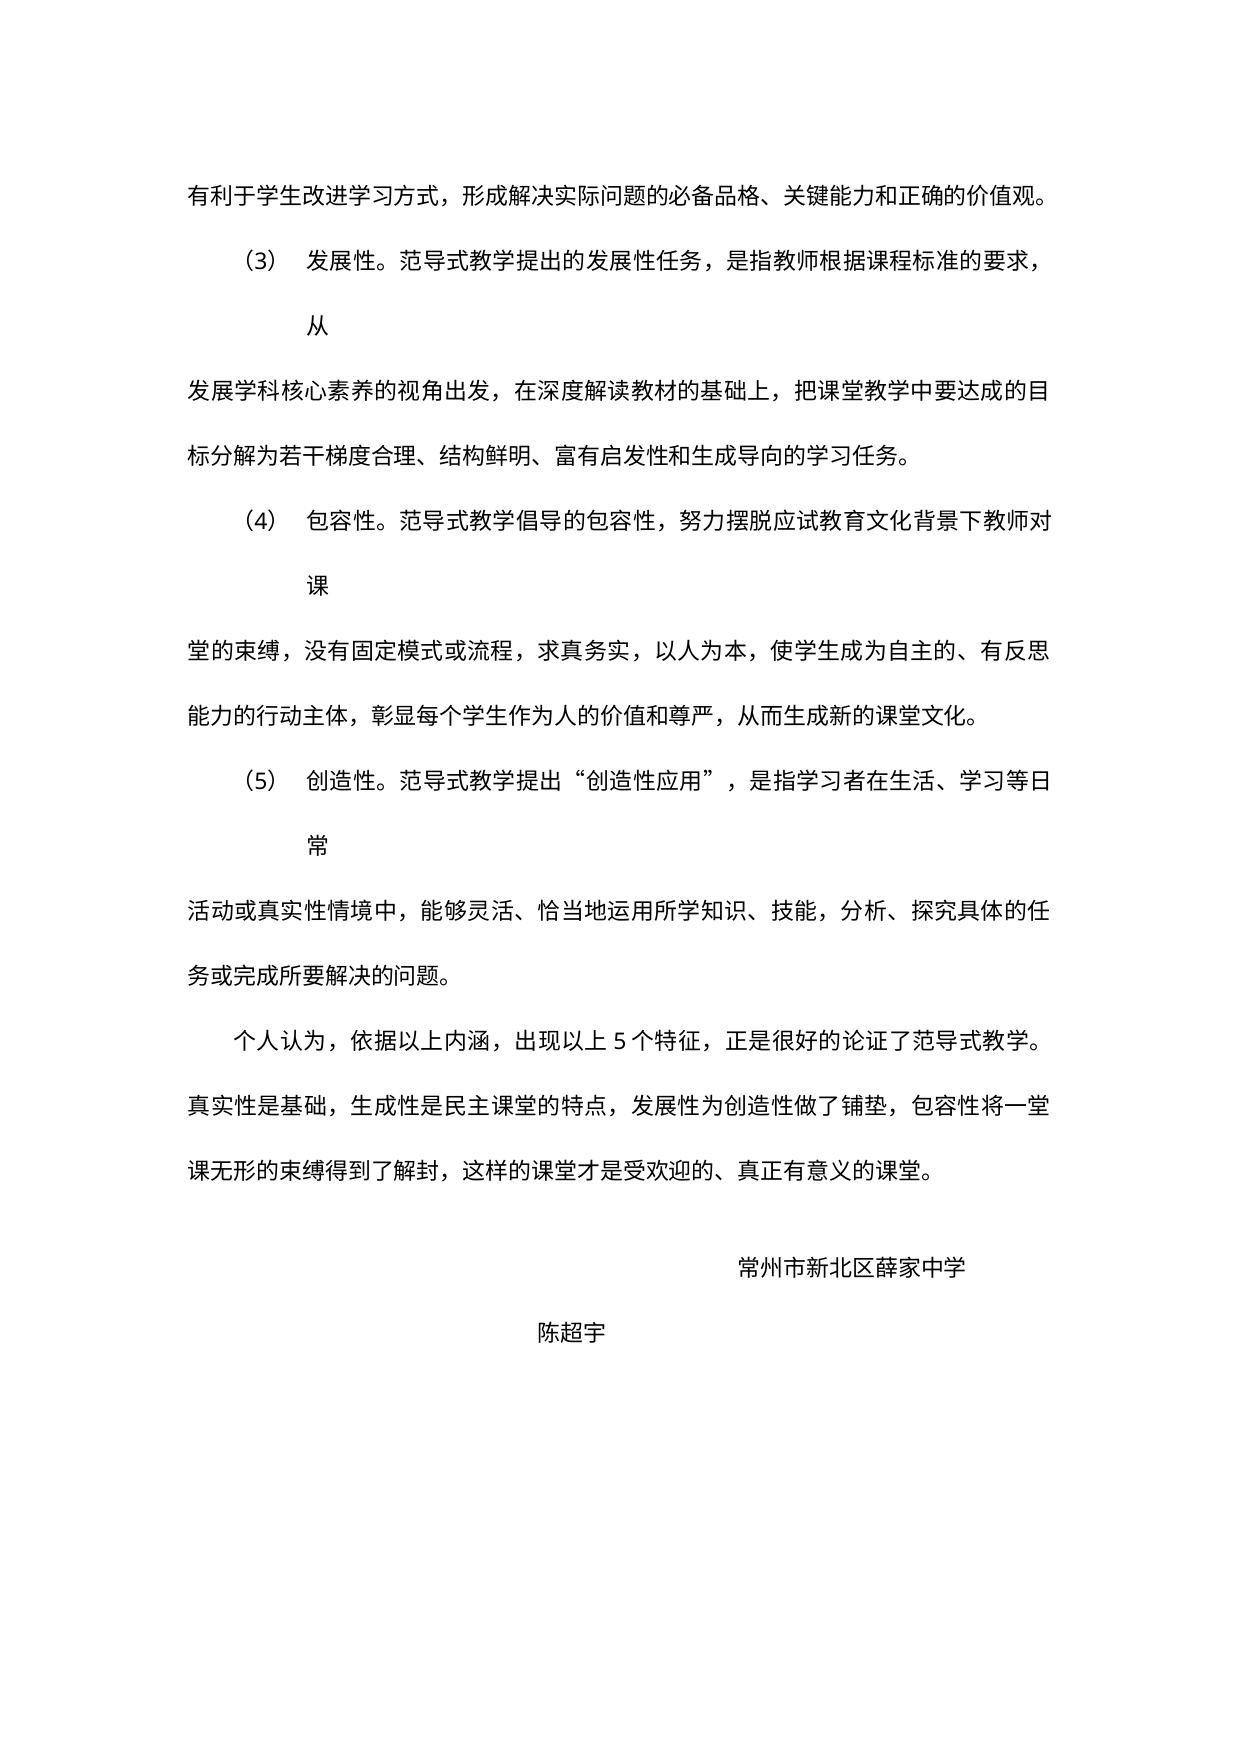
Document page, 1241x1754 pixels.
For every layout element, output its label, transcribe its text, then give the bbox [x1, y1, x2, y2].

list 发展性。范导式教学提出的发展性任务，是指教师根据课程标准的要求，从 [231, 227, 1053, 357]
list 创造性。范导式教学提出“创造性应用”，是指学习者在生活、学习等日常 [231, 747, 1053, 877]
text 发展学科核心素养的视角出发，在深度解读教材的基础上，把课堂教学中要达成的目标分解为若干梯度合理、结构鲜明、富有启发性和生成导向的学习任务。 [187, 357, 1053, 487]
text 堂的束缚，没有固定模式或流程，求真务实，以人为本，使学生成为自主的、有反思能力的行动主体，彰显每个学生作为人的价值和尊严，从而生成新的课堂文化。 [187, 617, 1053, 747]
text 个人认为，依据以上内涵，出现以上5个特征，正是很好的论证了范导式教学。真实性是基础，生成性是民主课堂的特点，发展性为创造性做了铺垫，包容性将一堂课无形的束缚得到了解封，这样的课堂才是受欢迎的、真正有意义的课堂。 [187, 1007, 1053, 1202]
list 包容性。范导式教学倡导的包容性，努力摆脱应试教育文化背景下教师对课 [231, 487, 1053, 617]
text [187, 162, 1053, 227]
text 活动或真实性情境中，能够灵活、恰当地运用所学知识、技能，分析、探究具体的任务或完成所要解决的问题。 [187, 877, 1053, 1007]
text 陈超宇 [187, 1299, 1053, 1364]
text 常州市新北区薛家中学 [187, 1234, 1053, 1299]
